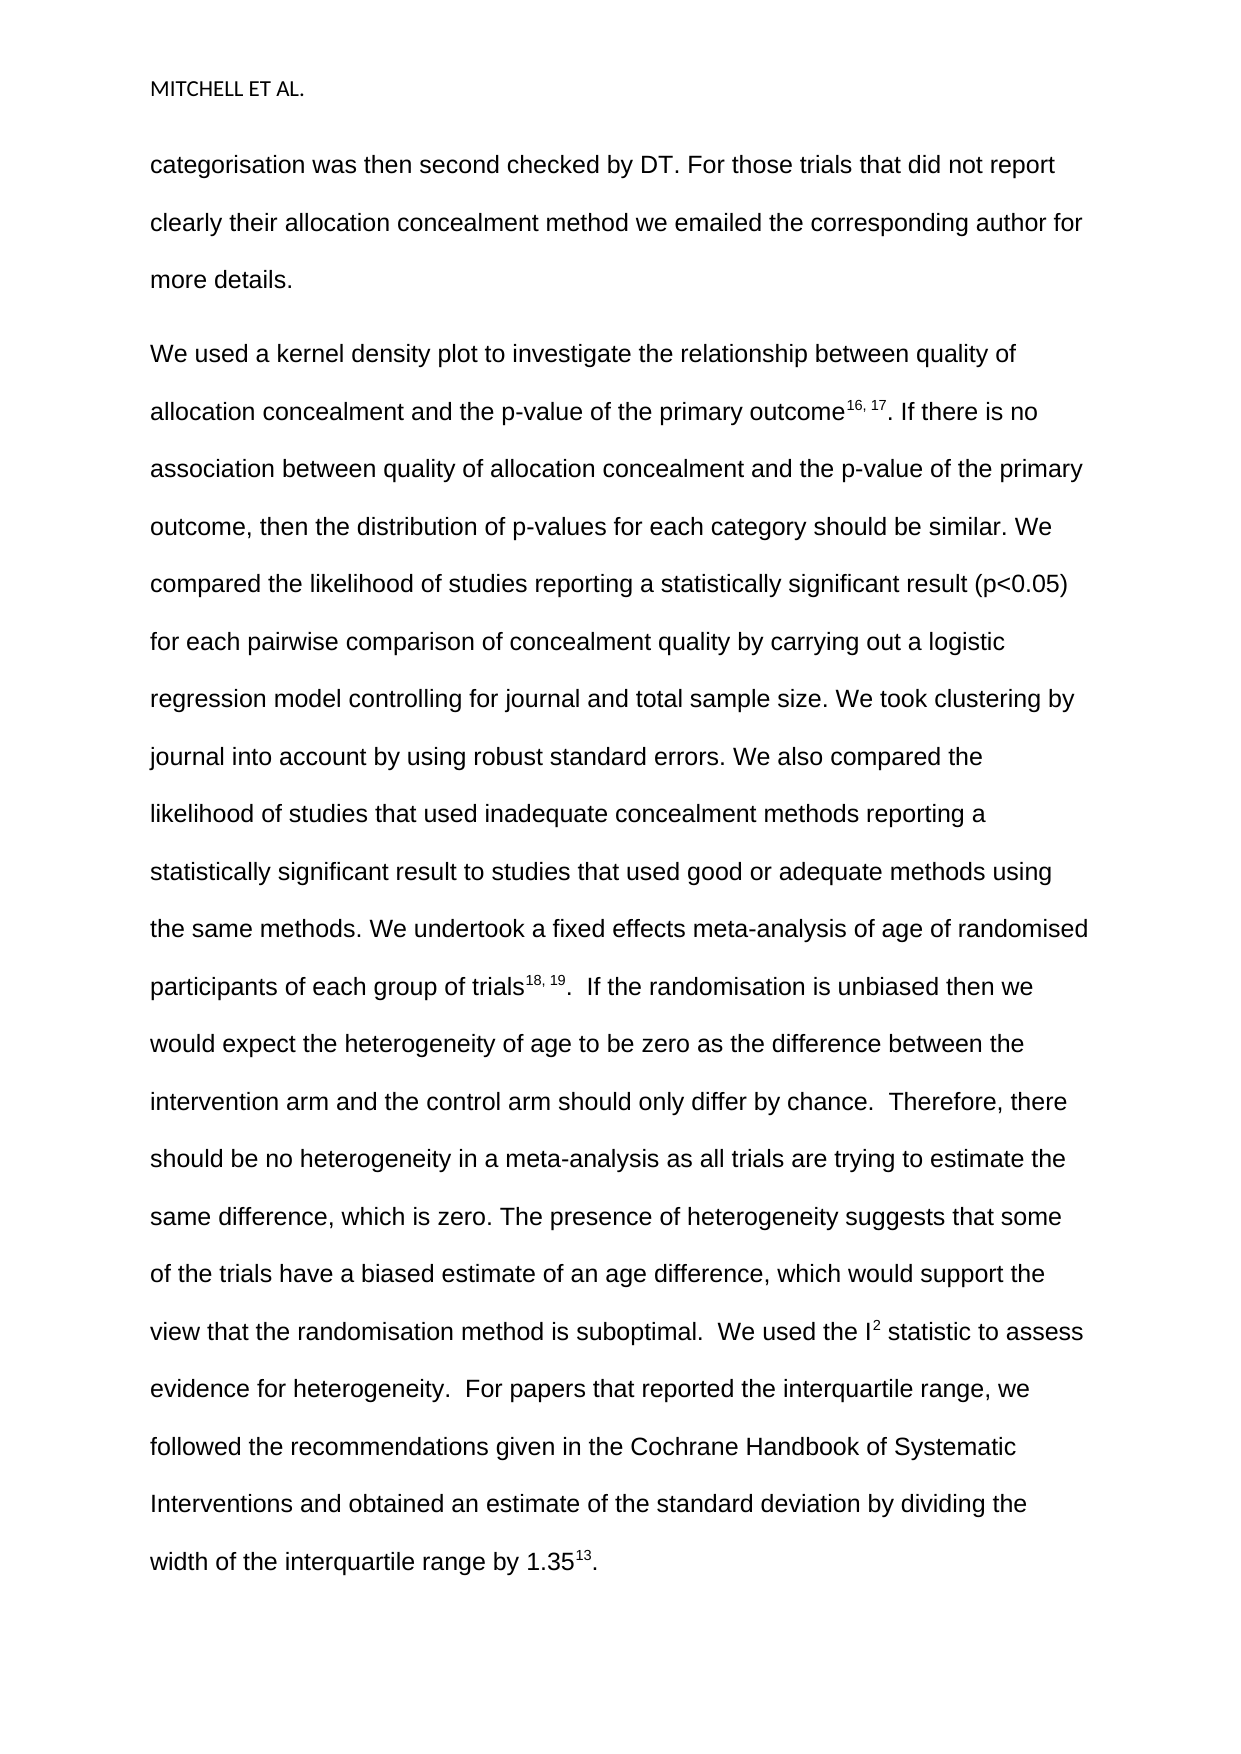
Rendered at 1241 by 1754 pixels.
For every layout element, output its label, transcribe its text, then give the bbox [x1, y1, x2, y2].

text We used a kernel density plot to investigate the relationship between quality of allocation concealment and the p-value of the primary outcome16, 17. If there is no association between quality of allocation concealment and the p-value of the primary outcome, then the distribution of p-values for each category should be similar. We compared the likelihood of studies reporting a statistically significant result (p<0.05) for each pairwise comparison of concealment quality by carrying out a logistic regression model controlling for journal and total sample size. We took clustering by journal into account by using robust standard errors. We also compared the likelihood of studies that used inadequate concealment methods reporting a statistically significant result to studies that used good or adequate methods using the same methods. We undertook a fixed effects meta-analysis of age of randomised participants of each group of trials18, 19. If the randomisation is unbiased then we would expect the heterogeneity of age to be zero as the difference between the intervention arm and the control arm should only differ by chance. Therefore, there should be no heterogeneity in a meta-analysis as all trials are trying to estimate the same difference, which is zero. The presence of heterogeneity suggests that some of the trials have a biased estimate of an age difference, which would support the view that the randomisation method is suboptimal. We used the I2 statistic to assess evidence for heterogeneity. For papers that reported the interquartile range, we followed the recommendations given in the Cochrane Handbook of Systematic Interventions and obtained an estimate of the standard deviation by dividing the width of the interquartile range by 1.3513. [150, 339, 1090, 1575]
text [150, 150, 1090, 294]
